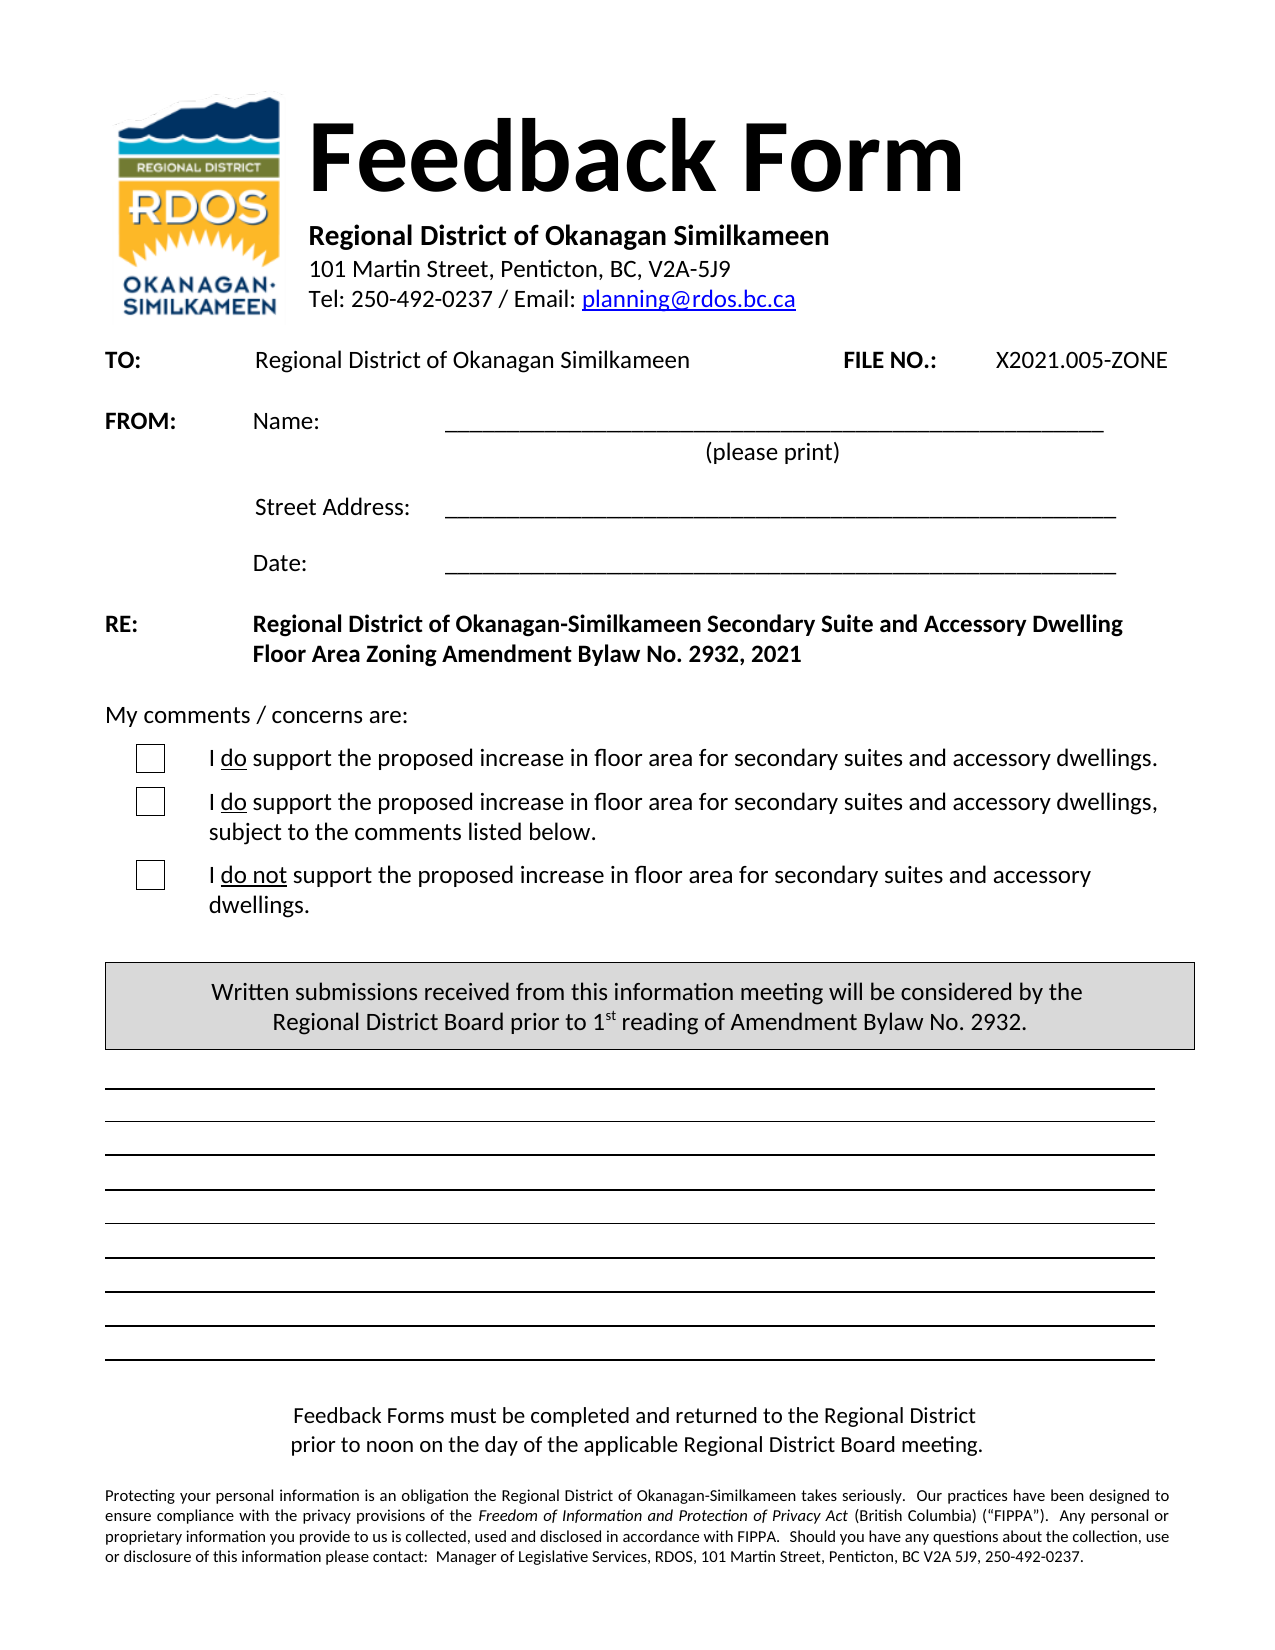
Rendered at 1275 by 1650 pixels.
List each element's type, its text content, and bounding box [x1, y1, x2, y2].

table_header [101, 90, 297, 314]
text I do not support the proposed increase in floor area for secondary suites and accessory dwellings. [134, 859, 1170, 920]
text RE: Regional District of Okanagan-Similkameen Secondary Suite and Accessory Dwelling Floor Area Zoning Amendment Bylaw No. 2932, 2021 [105, 608, 1170, 669]
text My comments / concerns are: [105, 699, 1170, 730]
text I do support the proposed increase in floor area for secondary suites and accessory dwellings, subject to the comments listed below. [134, 786, 1170, 847]
text Street Address: ______________________________________________________ [180, 491, 1170, 522]
table_header Written submissions received from this information meeting will be considered by the Regional District Board prior to 1st reading of Amendment Bylaw No. 2932. [106, 963, 1194, 1049]
text TO: Regional District of Okanagan Similkameen FILE NO.: X2021.005-ZONE [105, 344, 1170, 375]
text FROM: Name: _____________________________________________________ [105, 405, 1170, 436]
text Date: ______________________________________________________ [253, 547, 1170, 577]
text I do support the proposed increase in floor area for secondary suites and accessory dwellings. [134, 743, 1170, 773]
table_header Feedback Form Regional District of Okanagan Similkameen 101 Martin Street, Penticton, BC, V2A-5J9 Tel: 250-492-0237 / Email: planning@rdos.bc.ca [297, 90, 1079, 314]
text Feedback Forms must be completed and returned to the Regional District prior to noon on the day of the applicable Regional District Board meeting. [105, 1402, 1170, 1458]
text (please print) [105, 436, 1170, 466]
picture [112, 314, 286, 325]
